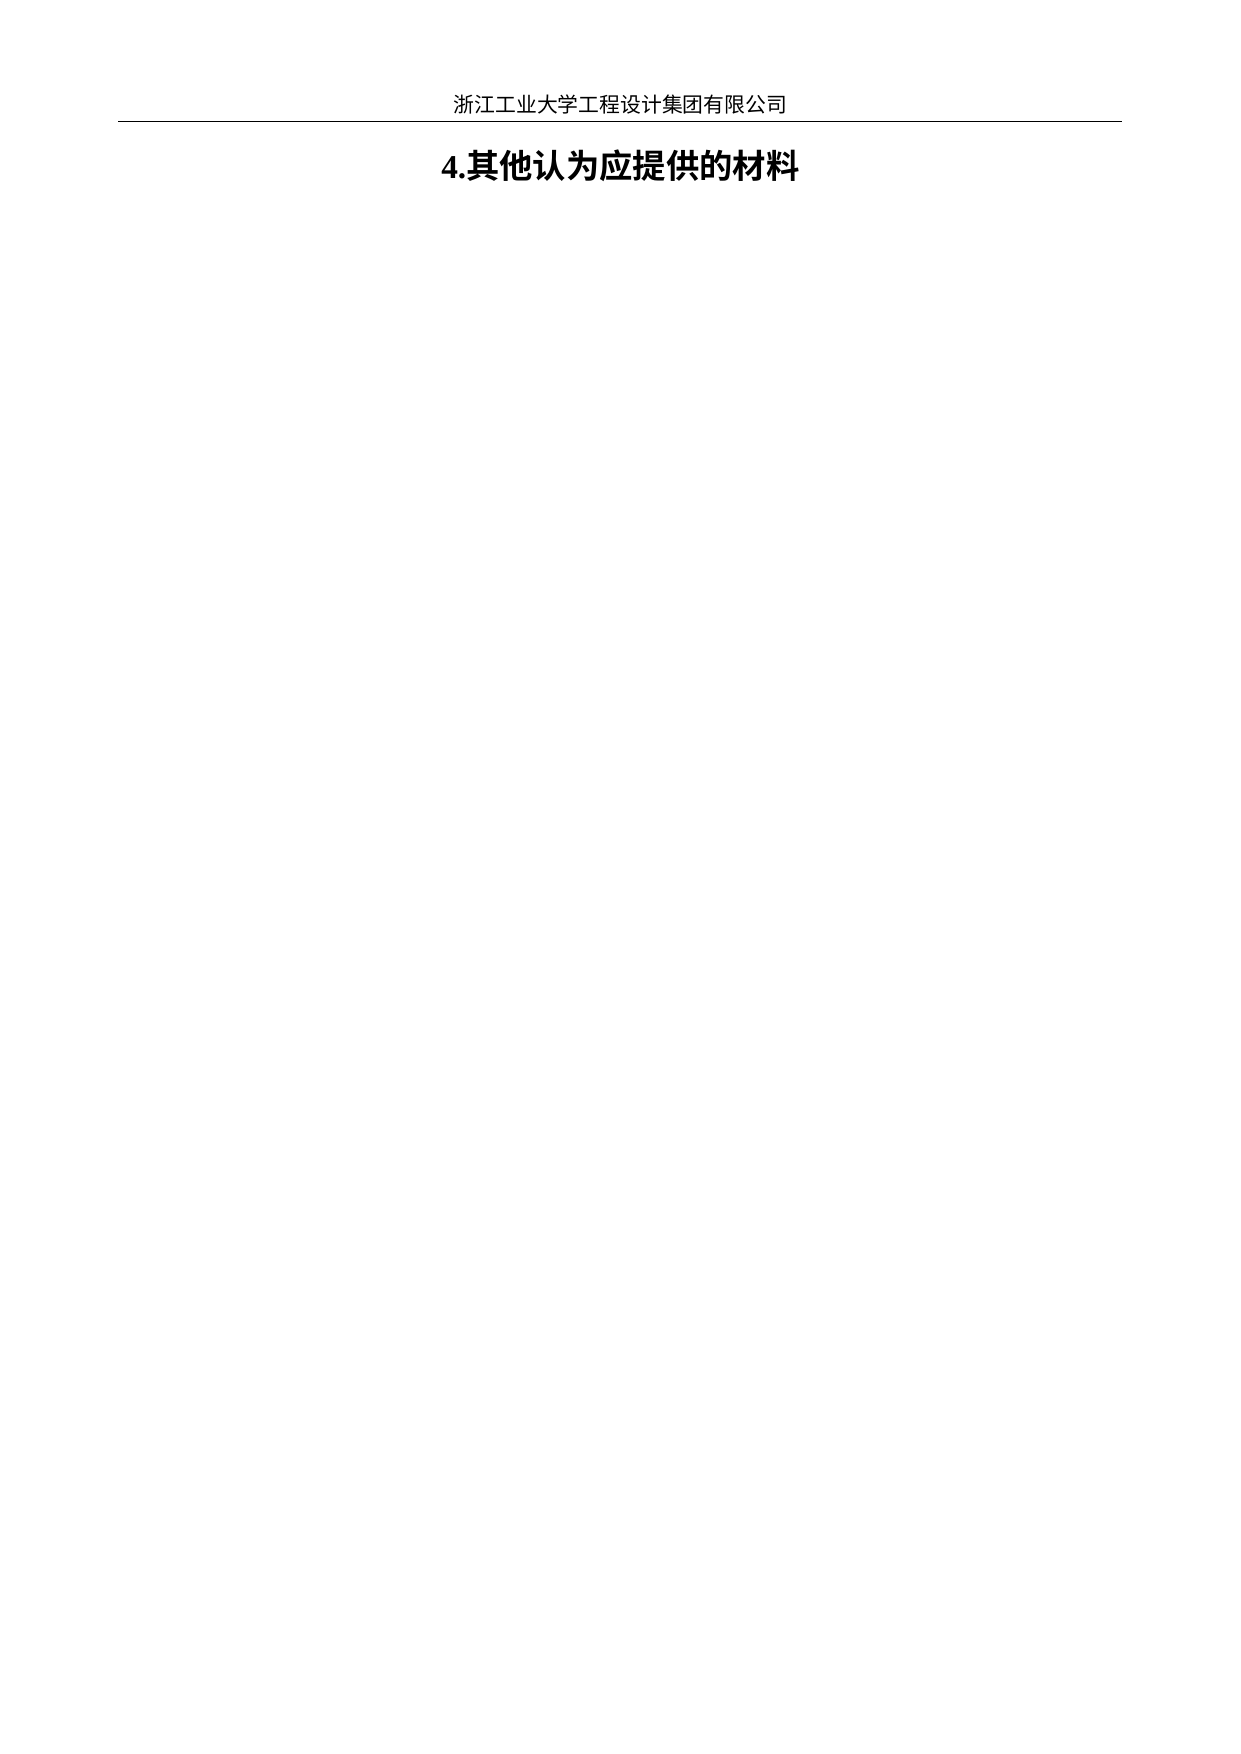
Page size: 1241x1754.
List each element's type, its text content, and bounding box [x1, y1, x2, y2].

text 4.其他认为应提供的材料 [118, 132, 1122, 197]
